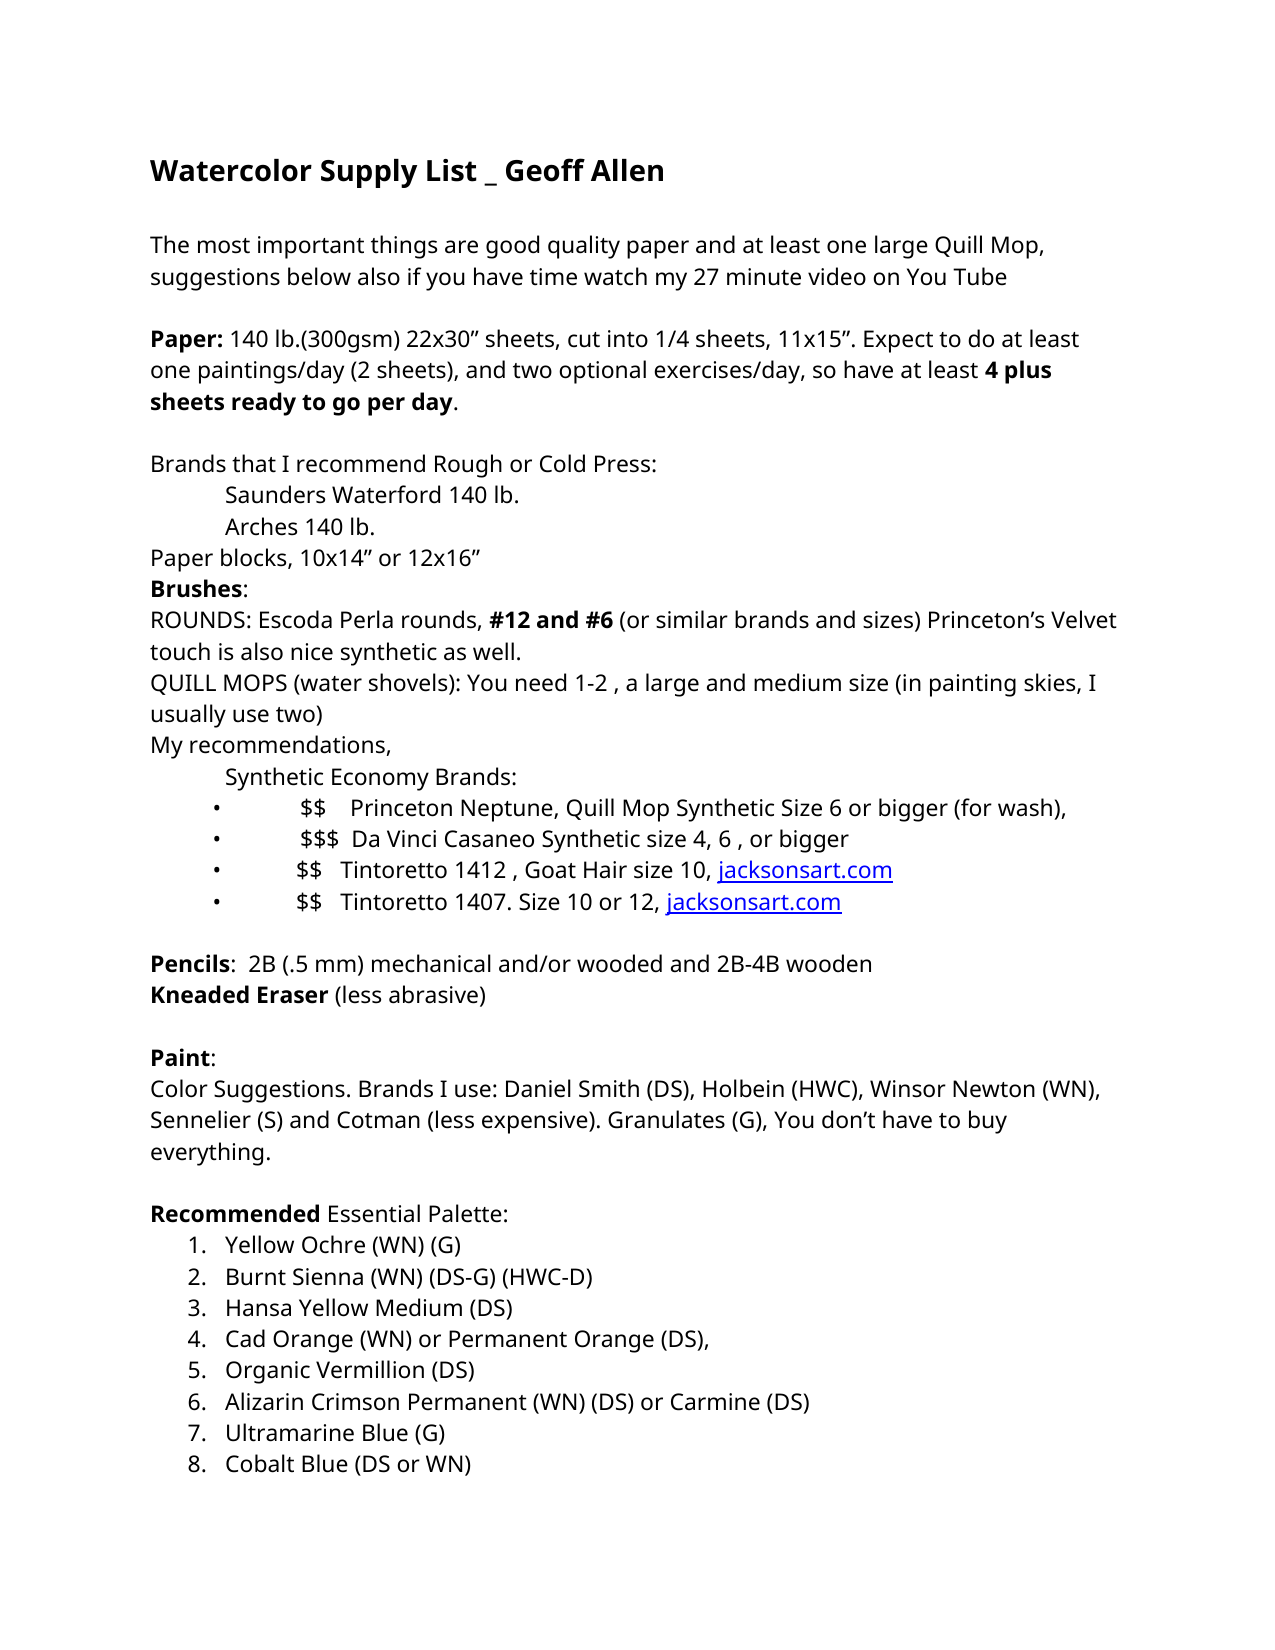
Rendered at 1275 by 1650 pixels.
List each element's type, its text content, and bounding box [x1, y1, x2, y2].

list Cobalt Blue (DS or WN) [187, 1448, 1125, 1479]
list Ultramarine Blue (G) [187, 1417, 1125, 1448]
list $$ Tintoretto 1412 , Goat Hair size 10, jacksonsart.com [212, 854, 1125, 886]
text Saunders Waterford 140 lb. [225, 479, 1125, 511]
text Recommended Essential Palette: [150, 1198, 1125, 1229]
text Brushes: [150, 573, 1125, 604]
text Brands that I recommend Rough or Cold Press: [150, 448, 1125, 479]
text Paint: [150, 1042, 1125, 1073]
list $$$ Da Vinci Casaneo Synthetic size 4, 6 , or bigger [212, 823, 1125, 854]
list Burnt Sienna (WN) (DS-G) (HWC-D) [187, 1261, 1125, 1292]
text Watercolor Supply List _ Geoff Allen [150, 150, 1125, 190]
list $$ Tintoretto 1407. Size 10 or 12, jacksonsart.com [212, 886, 1125, 917]
text Pencils: 2B (.5 mm) mechanical and/or wooded and 2B-4B wooden [150, 948, 1125, 979]
text Arches 140 lb. [225, 511, 1125, 542]
list $$ Princeton Neptune, Quill Mop Synthetic Size 6 or bigger (for wash), [212, 792, 1125, 823]
text Paper blocks, 10x14” or 12x16” [150, 542, 1125, 573]
text Color Suggestions. Brands I use: Daniel Smith (DS), Holbein (HWC), Winsor Newton (WN), Sennelier (S) and Cotman (less expensive). Granulates (G), You don’t have to buy everything. [150, 1073, 1125, 1167]
text ROUNDS: Escoda Perla rounds, #12 and #6 (or similar brands and sizes) Princeton’s Velvet touch is also nice synthetic as well. [150, 604, 1125, 667]
text Kneaded Eraser (less abrasive) [150, 979, 1125, 1011]
list Alizarin Crimson Permanent (WN) (DS) or Carmine (DS) [187, 1386, 1125, 1417]
list Yellow Ochre (WN) (G) [187, 1229, 1125, 1261]
text The most important things are good quality paper and at least one large Quill Mop, suggestions below also if you have time watch my 27 minute video on You Tube [150, 229, 1125, 292]
text Synthetic Economy Brands: [150, 761, 1125, 792]
list Hansa Yellow Medium (DS) [187, 1292, 1125, 1323]
list Cad Orange (WN) or Permanent Orange (DS), [187, 1323, 1125, 1354]
text QUILL MOPS (water shovels): You need 1-2 , a large and medium size (in painting skies, I usually use two) [150, 667, 1125, 729]
list Organic Vermillion (DS) [187, 1354, 1125, 1386]
text Paper: 140 lb.(300gsm) 22x30” sheets, cut into 1/4 sheets, 11x15”. Expect to do at least one paintings/day (2 sheets), and two optional exercises/day, so have at least 4 plus sheets ready to go per day. [150, 323, 1125, 417]
text My recommendations, [150, 729, 1125, 761]
